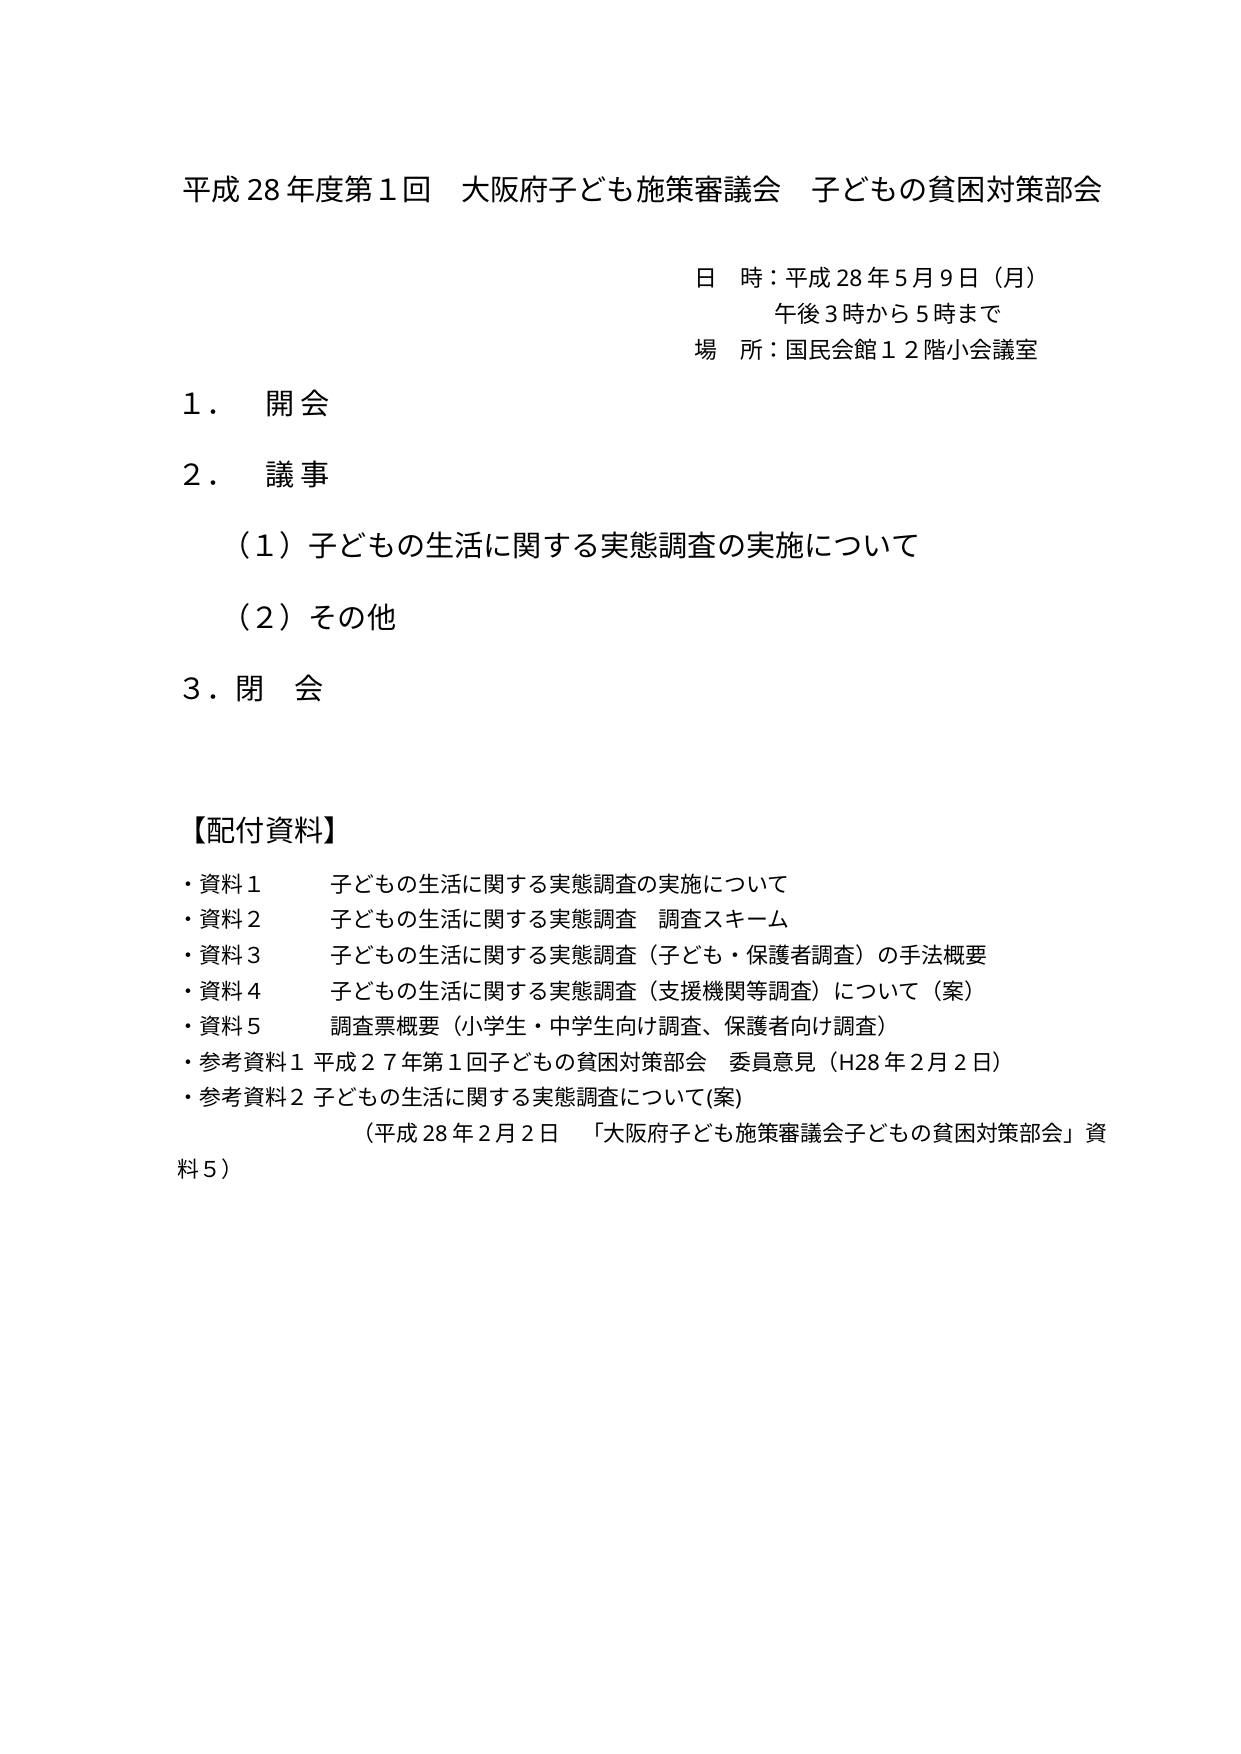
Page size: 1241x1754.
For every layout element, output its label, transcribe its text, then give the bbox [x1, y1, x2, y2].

text ・資料２ 子どもの生活に関する実態調査 調査スキーム [177, 900, 1107, 936]
text ・資料３ 子どもの生活に関する実態調査（子ども・保護者調査）の手法概要 [177, 936, 1107, 972]
text ・参考資料２ 子どもの生活に関する実態調査について(案) [177, 1078, 1107, 1114]
text 平成28年度第１回 大阪府子ども施策審議会 子どもの貧困対策部会 [177, 152, 1107, 223]
text 場 所：国民会館１２階小会議室 [177, 330, 1107, 366]
text ・資料１ 子どもの生活に関する実態調査の実施について [177, 865, 1107, 900]
text ・資料５ 調査票概要（小学生・中学生向け調査、保護者向け調査） [177, 1007, 1107, 1043]
text 【配付資料】 [177, 793, 1107, 865]
text ３．閉 会 [177, 651, 1107, 722]
text （平成28年2月2日 「大阪府子ども施策審議会子どもの貧困対策部会」資料５） [177, 1114, 1107, 1185]
list 開 会 [177, 366, 1107, 437]
text （２）その他 [177, 580, 1107, 651]
list 議 事 [177, 437, 1107, 508]
text ・参考資料１ 平成２７年第１回子どもの貧困対策部会 委員意見（H28年２月2日） [177, 1043, 1107, 1078]
text ・資料４ 子どもの生活に関する実態調査（支援機関等調査）について（案） [177, 972, 1107, 1007]
text 日 時：平成28年5月9日（月） [177, 259, 1107, 295]
text 午後3時から5時まで [177, 295, 1107, 330]
text （１）子どもの生活に関する実態調査の実施について [177, 508, 1107, 580]
